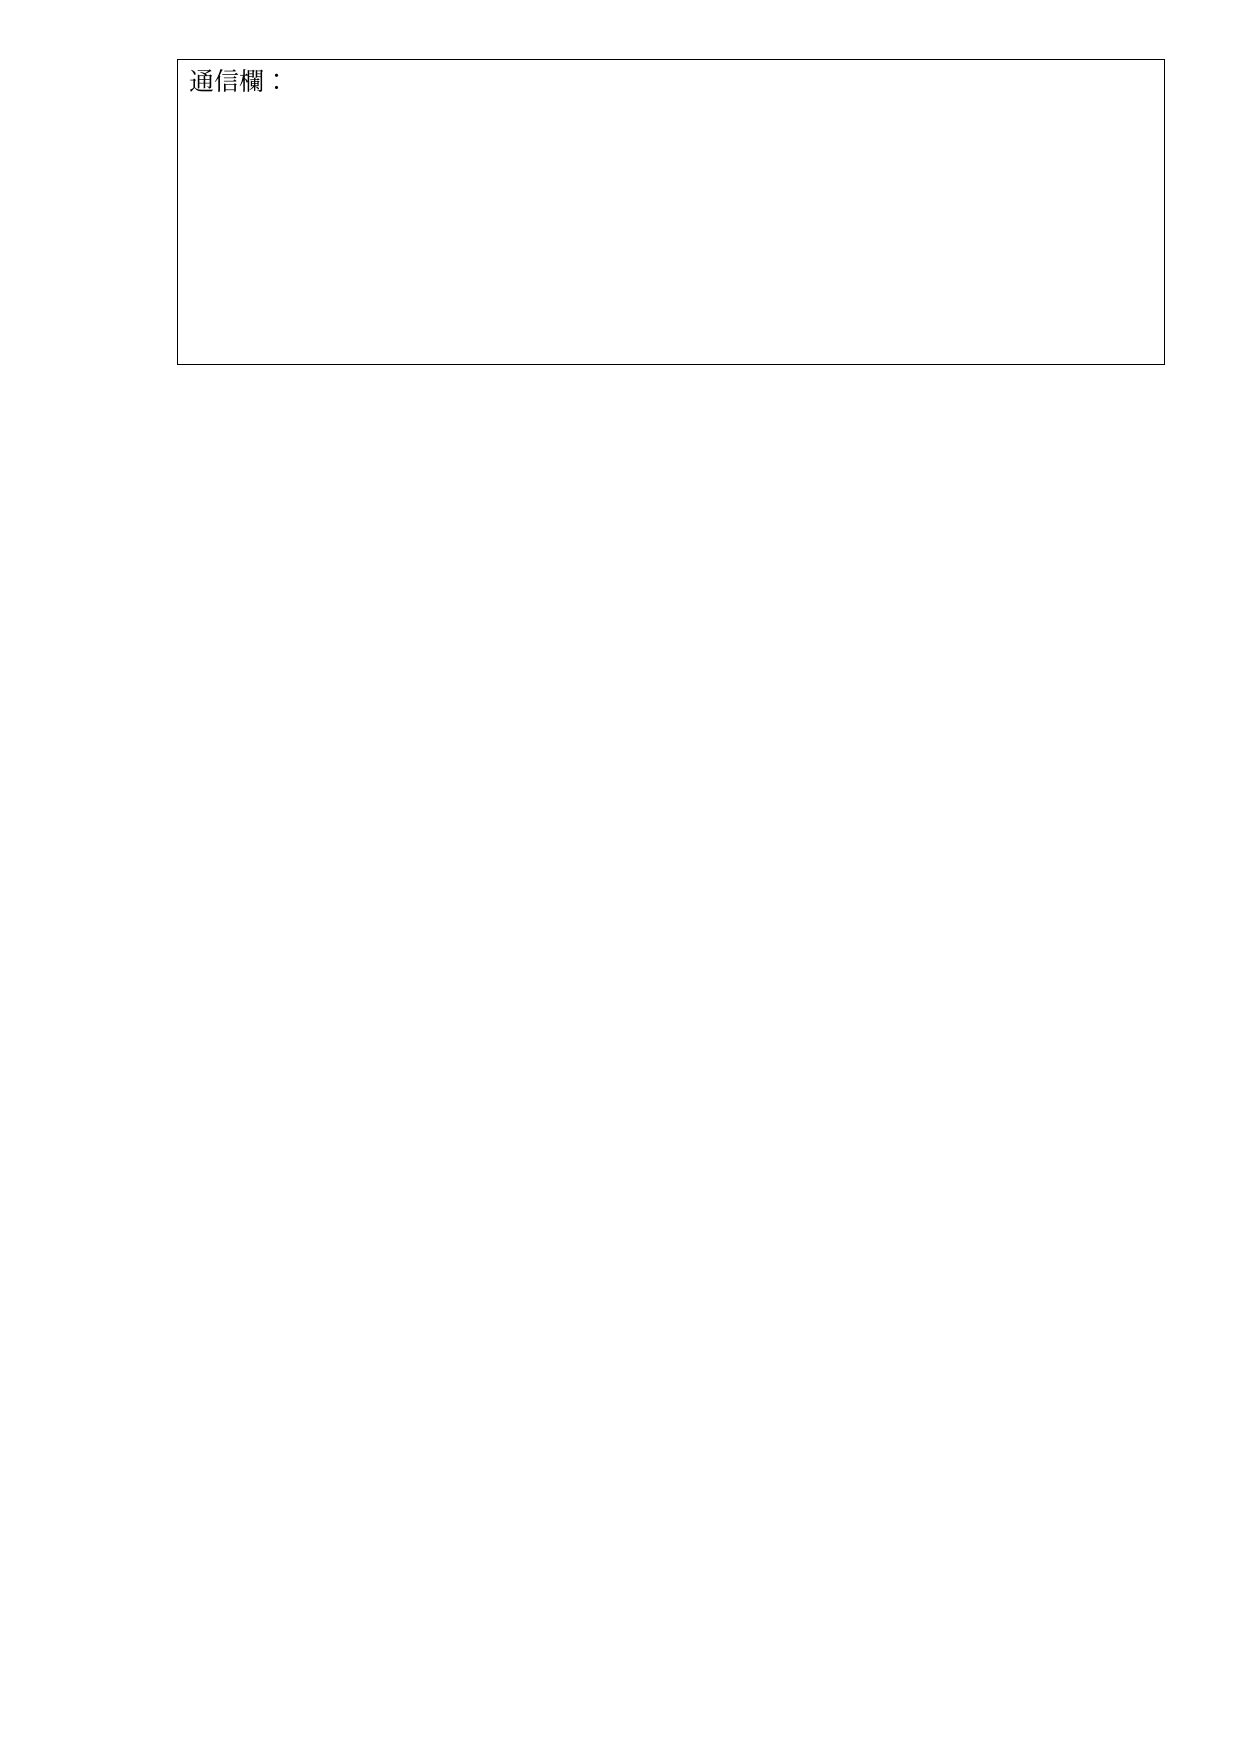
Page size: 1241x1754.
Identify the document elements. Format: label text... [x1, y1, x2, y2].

table_cell 通信欄： [178, 60, 1164, 364]
